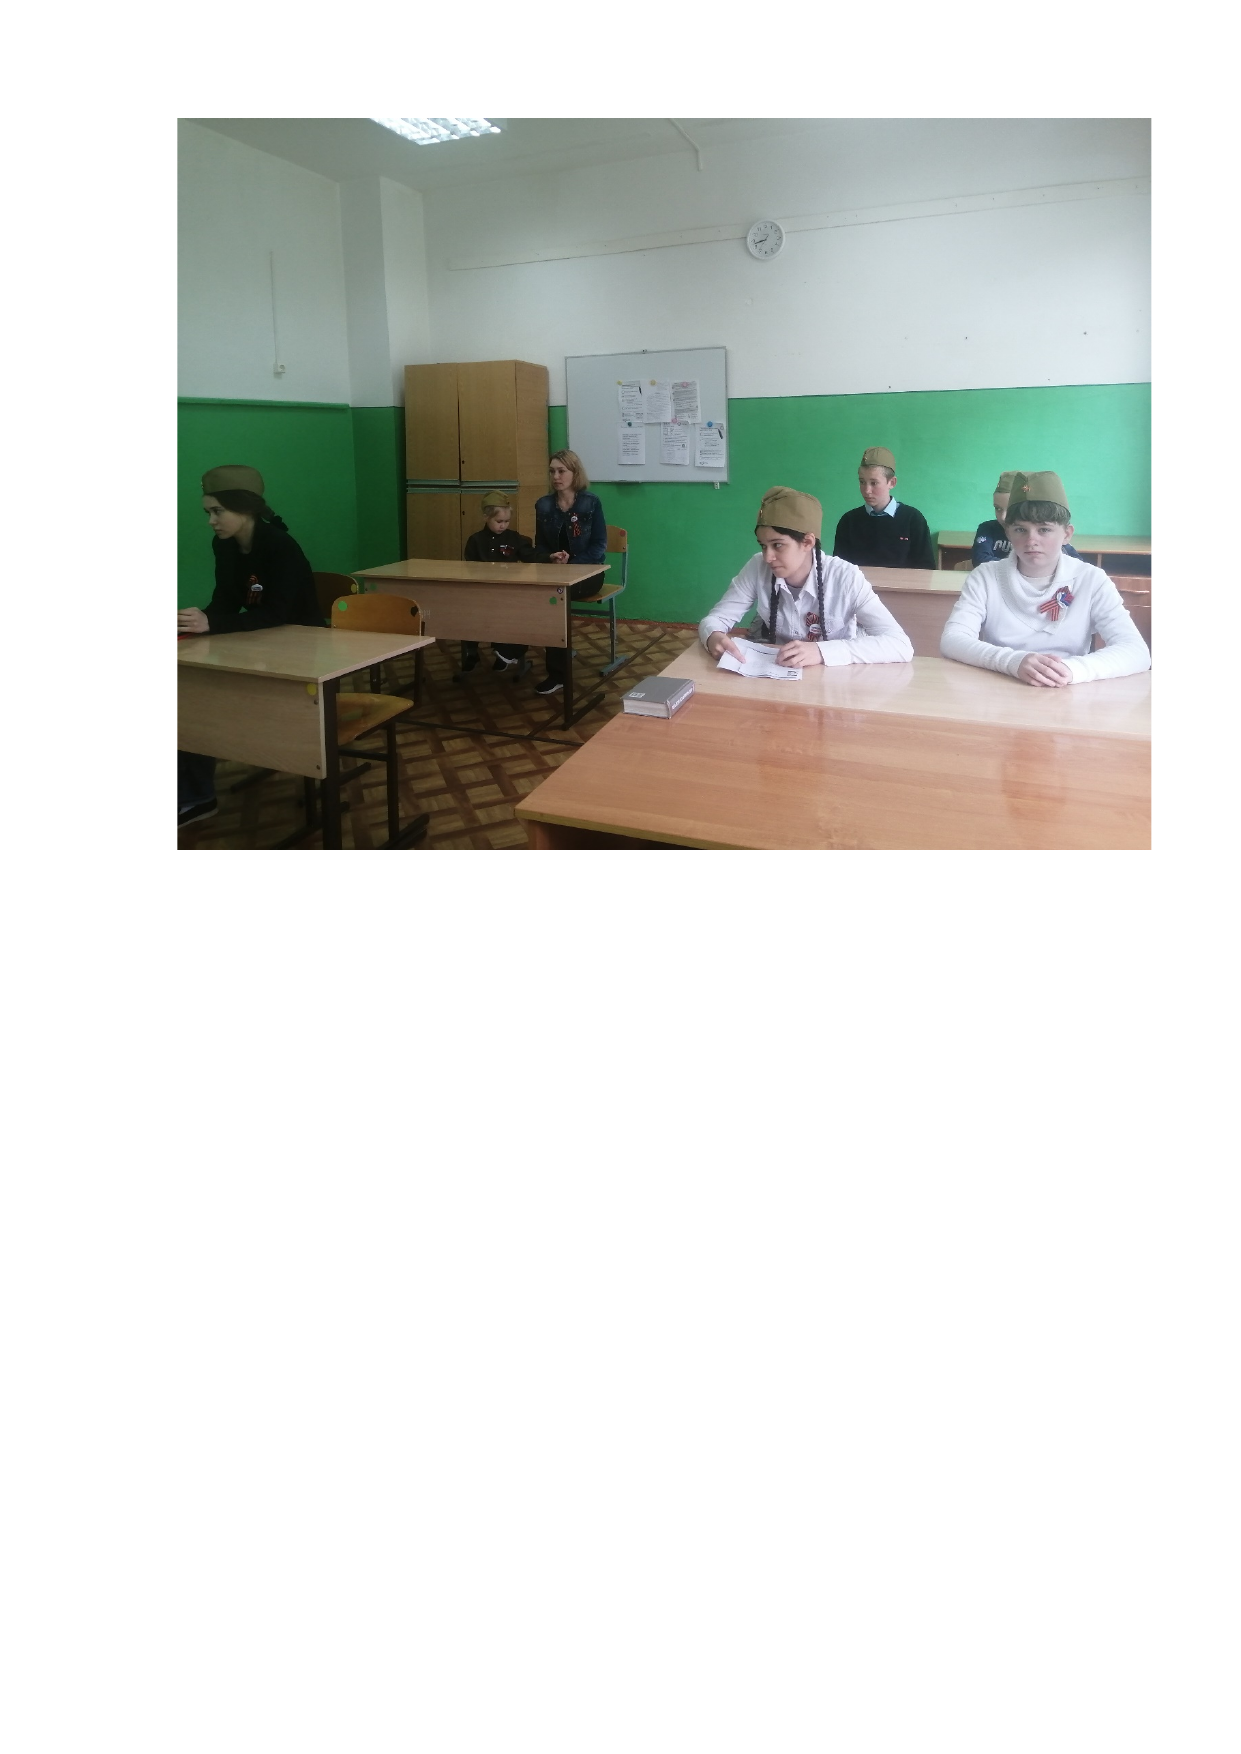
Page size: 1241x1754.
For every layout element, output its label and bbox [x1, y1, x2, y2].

picture [177, 118, 1152, 850]
